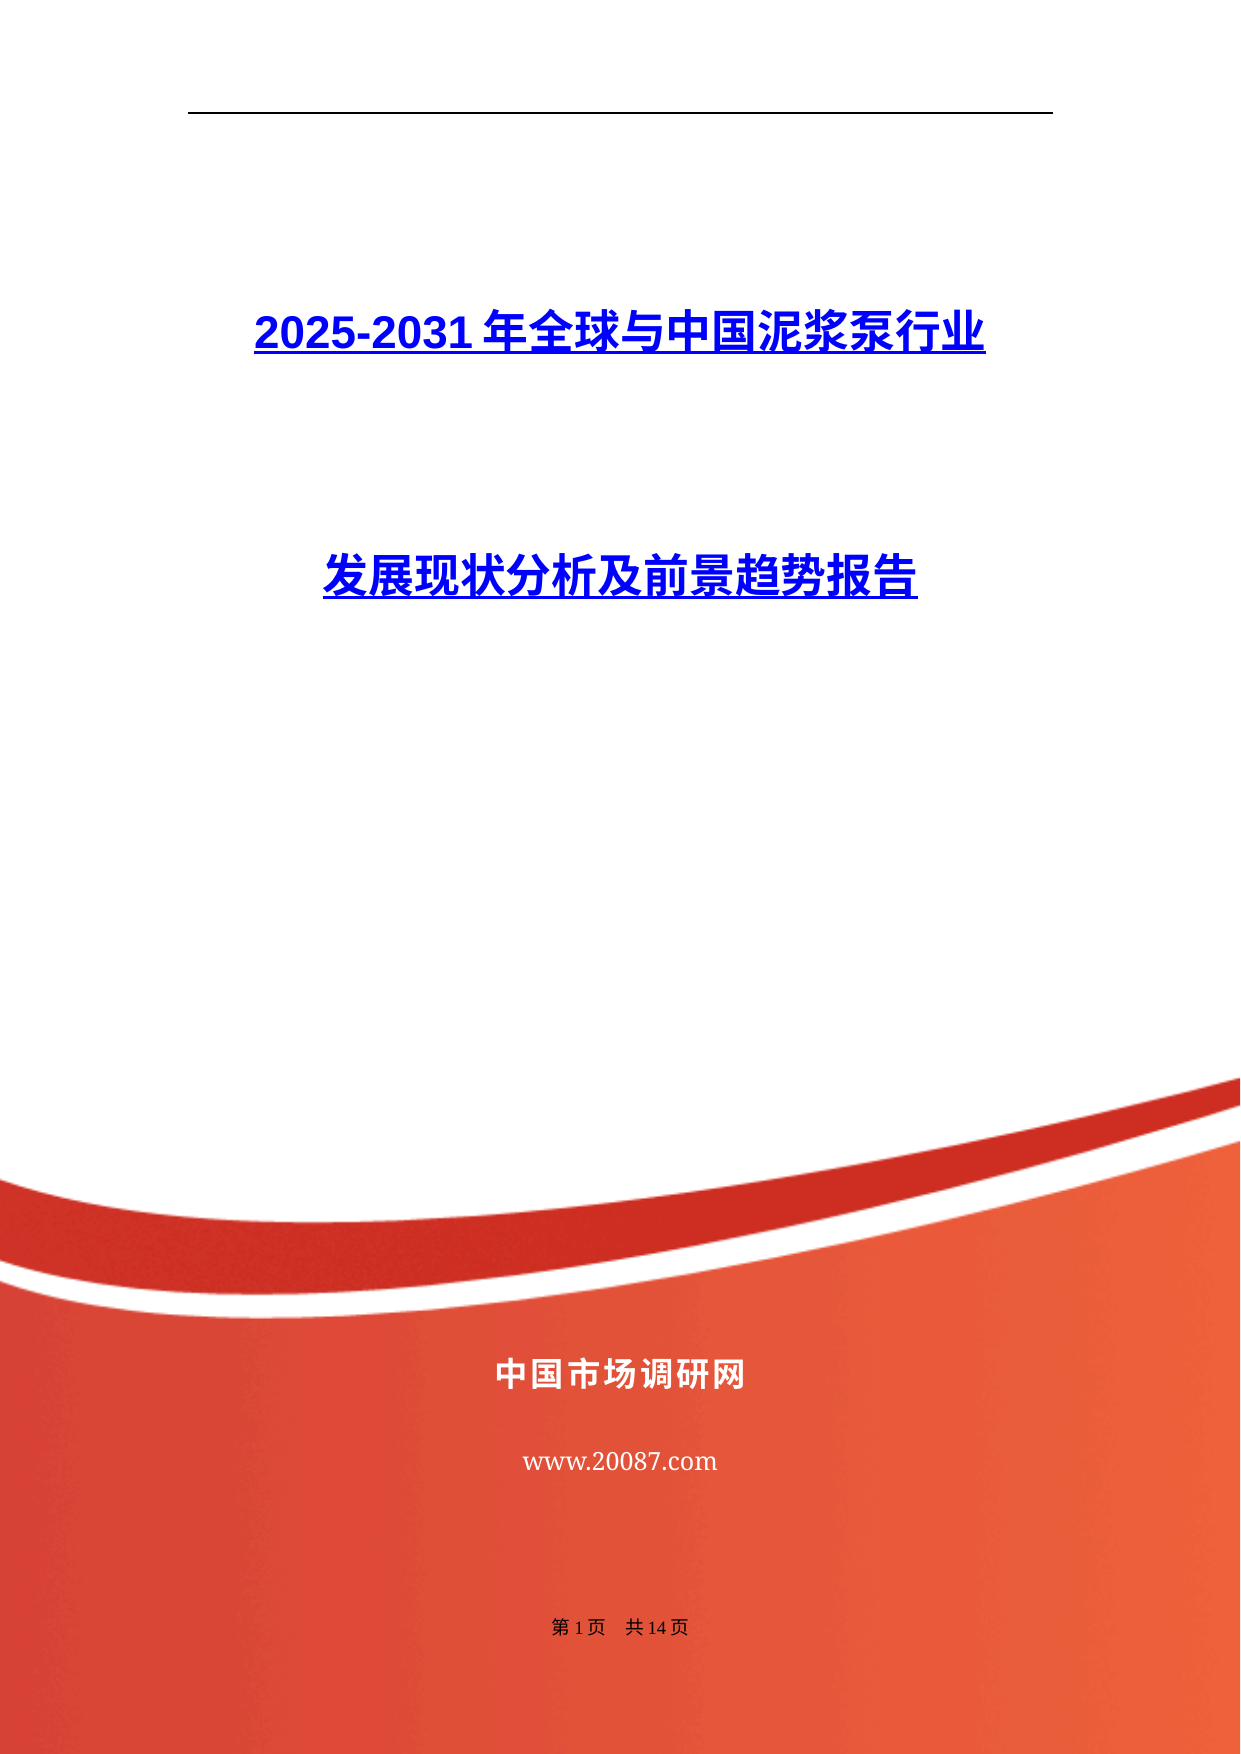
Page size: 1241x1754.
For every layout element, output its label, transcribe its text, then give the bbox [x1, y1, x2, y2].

picture [0, 1006, 1241, 1754]
text www.20087.com [187, 1428, 1053, 1493]
table_header 2025-2031年全球与中国泥浆泵行业发展现状分析及前景趋势报告 [188, 207, 1053, 773]
subtitle 中国市场调研网 [187, 1339, 1053, 1404]
